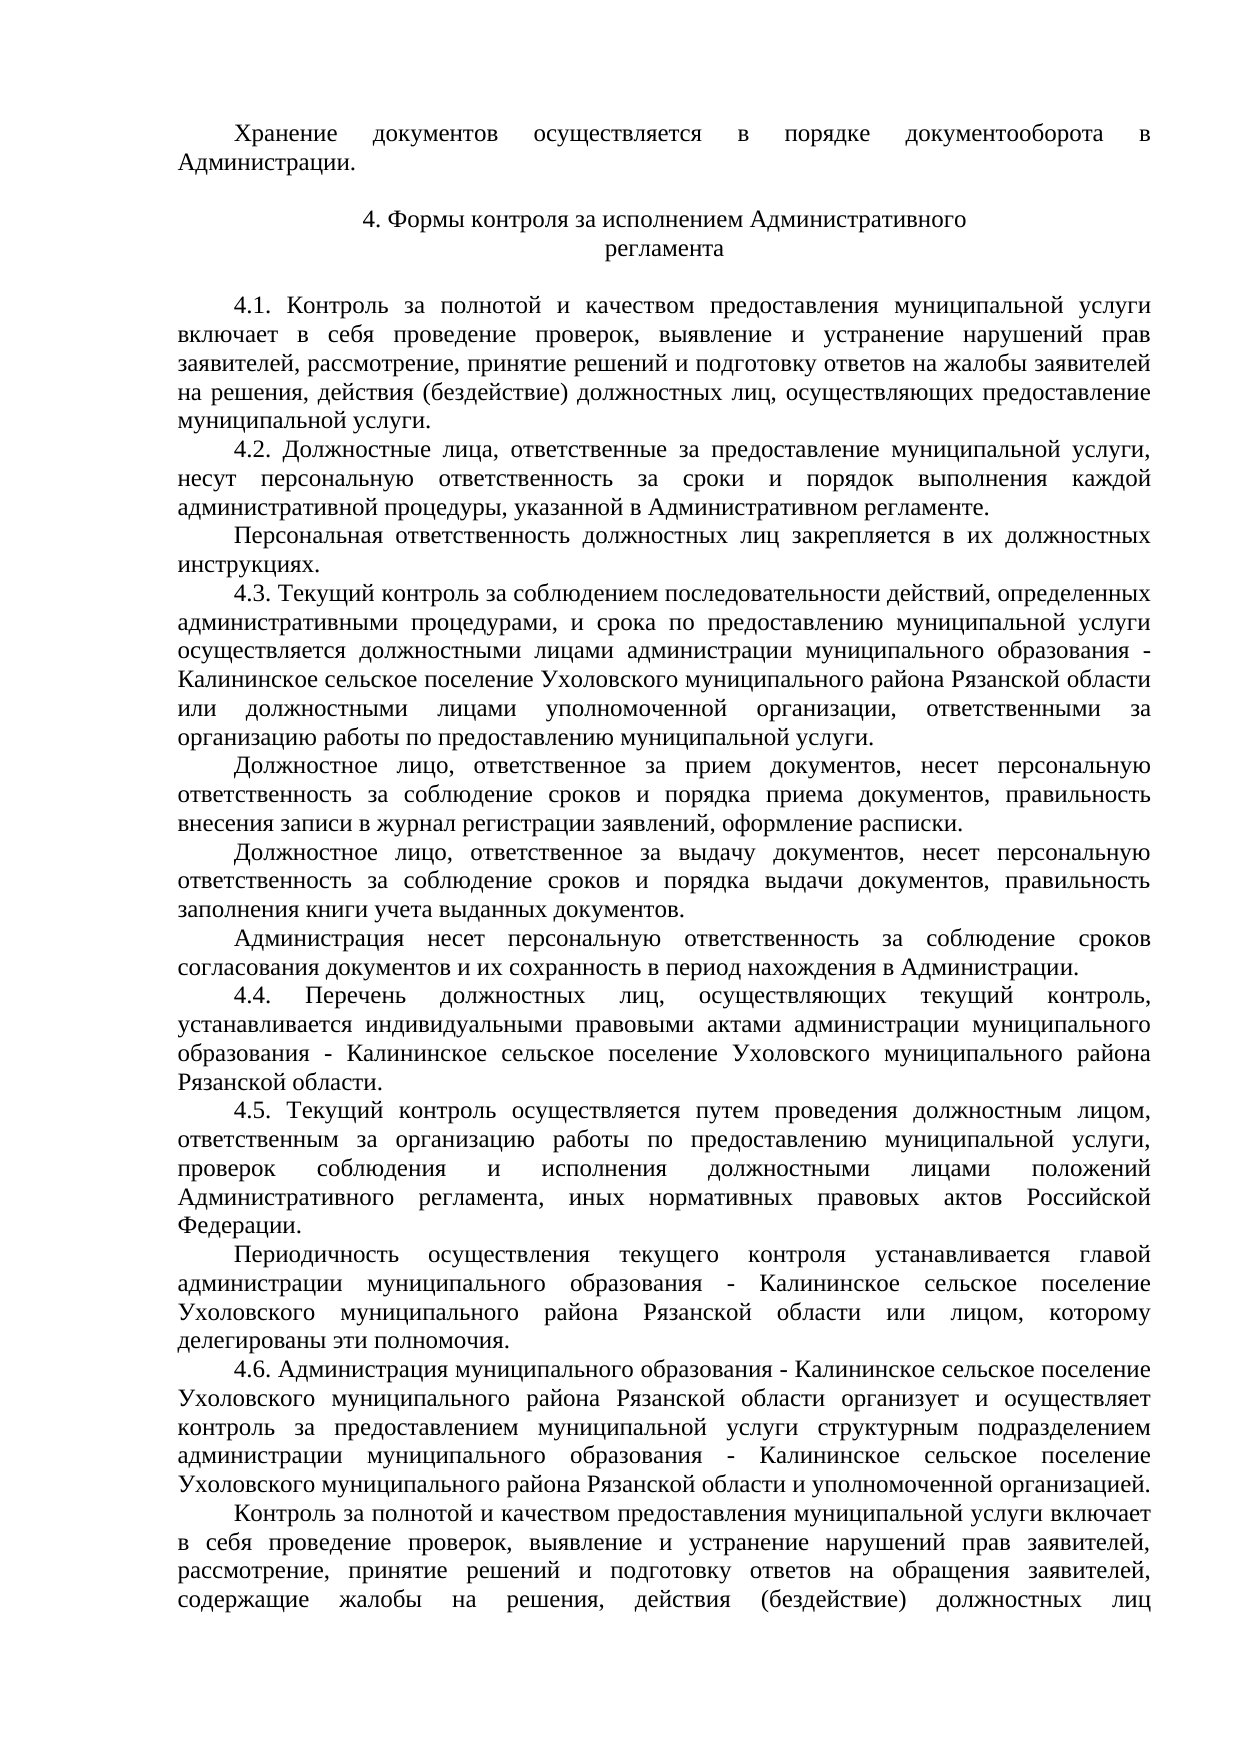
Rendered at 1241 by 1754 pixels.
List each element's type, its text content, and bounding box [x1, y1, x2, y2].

text Периодичность осуществления текущего контроля устанавливается главой администрации муниципального образования - Калининское сельское поселение Ухоловского муниципального района Рязанской области или лицом, которому делегированы эти полномочия. [177, 1239, 1152, 1354]
text 4.5. Текущий контроль осуществляется путем проведения должностным лицом, ответственным за организацию работы по предоставлению муниципальной услуги, проверок соблюдения и исполнения должностными лицами положений Административного регламента, иных нормативных правовых актов Российской Федерации. [177, 1096, 1152, 1239]
text 4.1. Контроль за полнотой и качеством предоставления муниципальной услуги включает в себя проведение проверок, выявление и устранение нарушений прав заявителей, рассмотрение, принятие решений и подготовку ответов на жалобы заявителей на решения, действия (бездействие) должностных лиц, осуществляющих предоставление муниципальной услуги. [177, 291, 1152, 434]
text Должностное лицо, ответственное за выдачу документов, несет персональную ответственность за соблюдение сроков и порядка выдачи документов, правильность заполнения книги учета выданных документов. [177, 837, 1152, 923]
text Персональная ответственность должностных лиц закрепляется в их должностных инструкциях. [177, 521, 1152, 578]
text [177, 1498, 1152, 1613]
text Должностное лицо, ответственное за прием документов, несет персональную ответственность за соблюдение сроков и порядка приема документов, правильность внесения записи в журнал регистрации заявлений, оформление расписки. [177, 751, 1152, 837]
text 4.4. Перечень должностных лиц, осуществляющих текущий контроль, устанавливается индивидуальными правовыми актами администрации муниципального образования - Калининское сельское поселение Ухоловского муниципального района Рязанской области. [177, 981, 1152, 1096]
text Администрация несет персональную ответственность за соблюдение сроков согласования документов и их сохранность в период нахождения в Администрации. [177, 923, 1152, 981]
text 4.3. Текущий контроль за соблюдением последовательности действий, определенных административными процедурами, и срока по предоставлению муниципальной услуги осуществляется должностными лицами администрации муниципального образования - Калининское сельское поселение Ухоловского муниципального района Рязанской области или должностными лицами уполномоченной организации, ответственными за организацию работы по предоставлению муниципальной услуги. [177, 578, 1152, 751]
text 4. Формы контроля за исполнением Административного [177, 204, 1152, 233]
text Хранение документов осуществляется в порядке документооборота в Администрации. [177, 118, 1152, 176]
text 4.6. Администрация муниципального образования - Калининское сельское поселение Ухоловского муниципального района Рязанской области организует и осуществляет контроль за предоставлением муниципальной услуги структурным подразделением администрации муниципального образования - Калининское сельское поселение Ухоловского муниципального района Рязанской области и уполномоченной организацией. [177, 1354, 1152, 1498]
text регламента [177, 233, 1152, 262]
text 4.2. Должностные лица, ответственные за предоставление муниципальной услуги, несут персональную ответственность за сроки и порядок выполнения каждой административной процедуры, указанной в Административном регламенте. [177, 434, 1152, 521]
